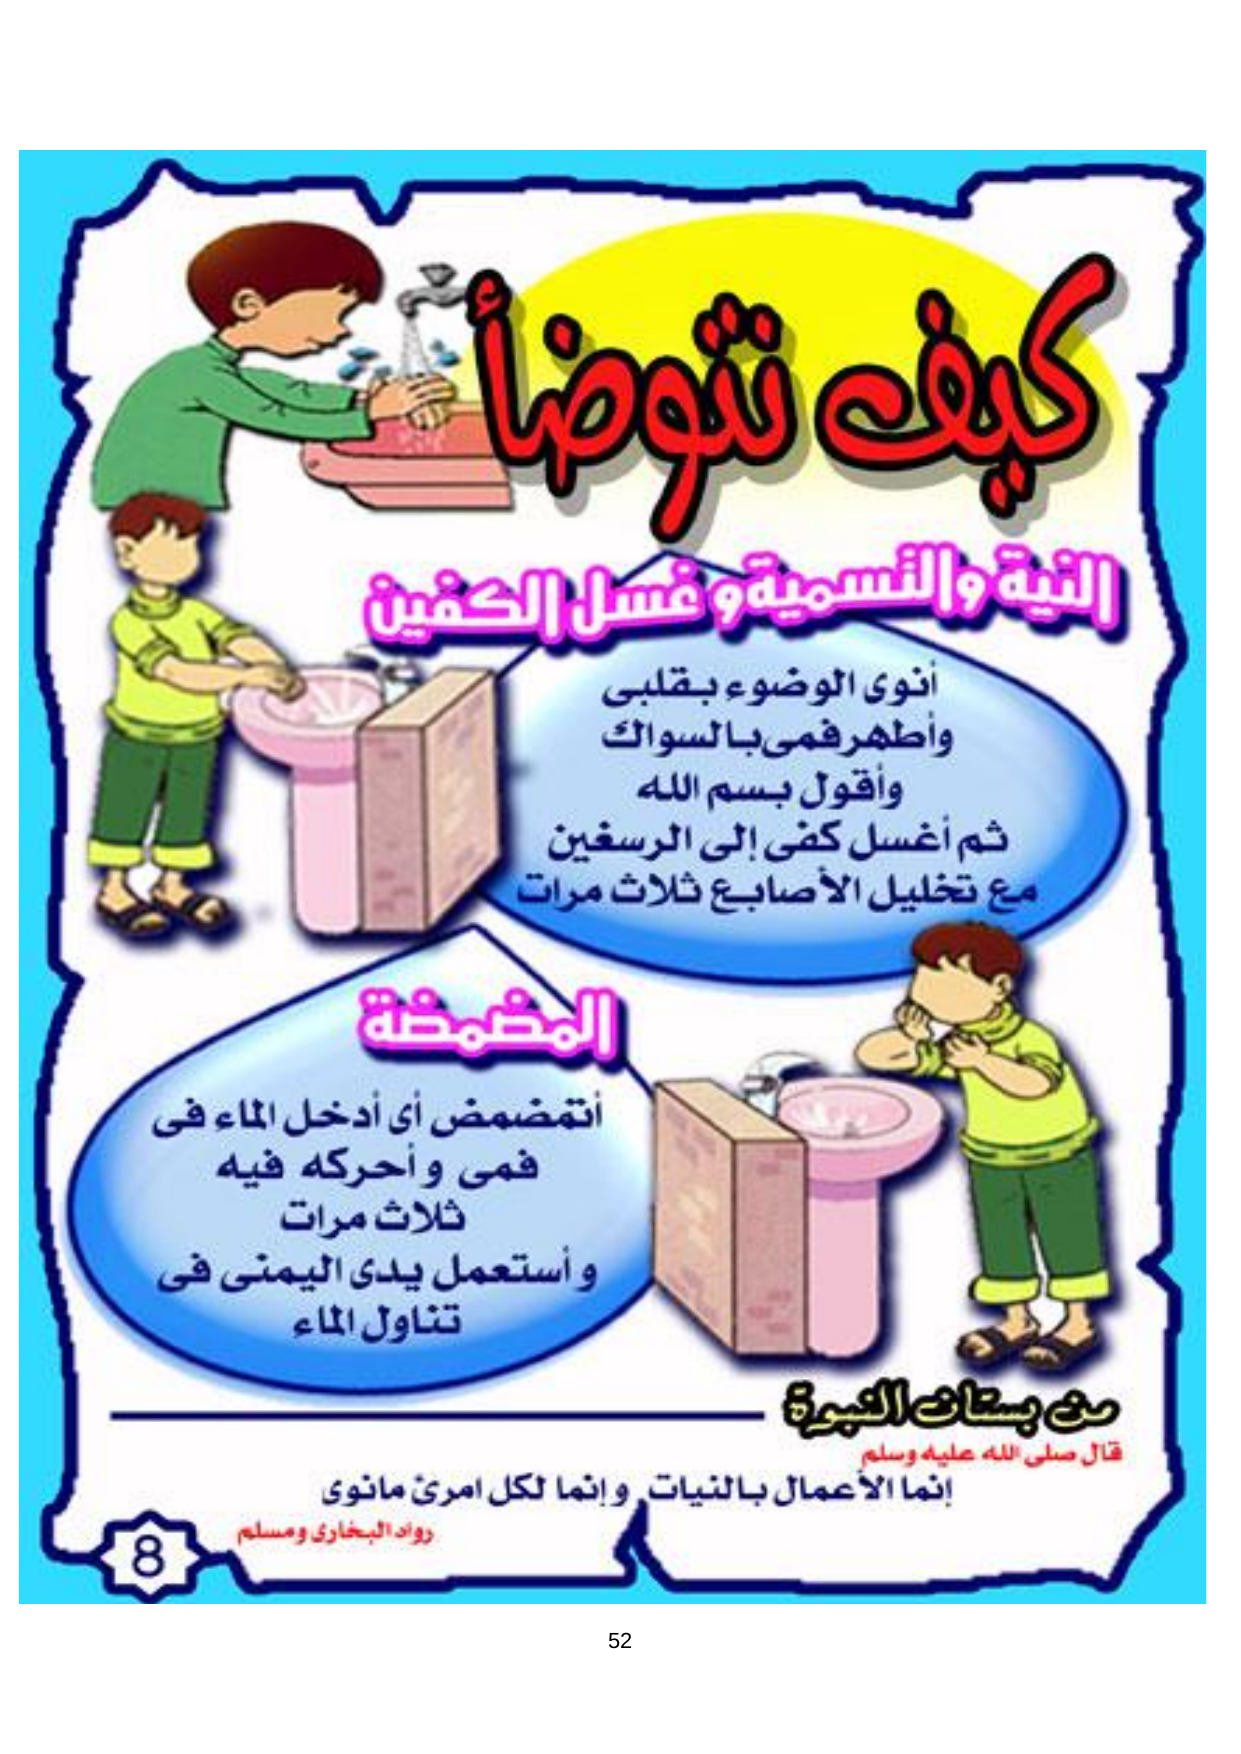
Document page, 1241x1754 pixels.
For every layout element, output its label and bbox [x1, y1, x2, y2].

picture [18, 150, 1207, 1604]
